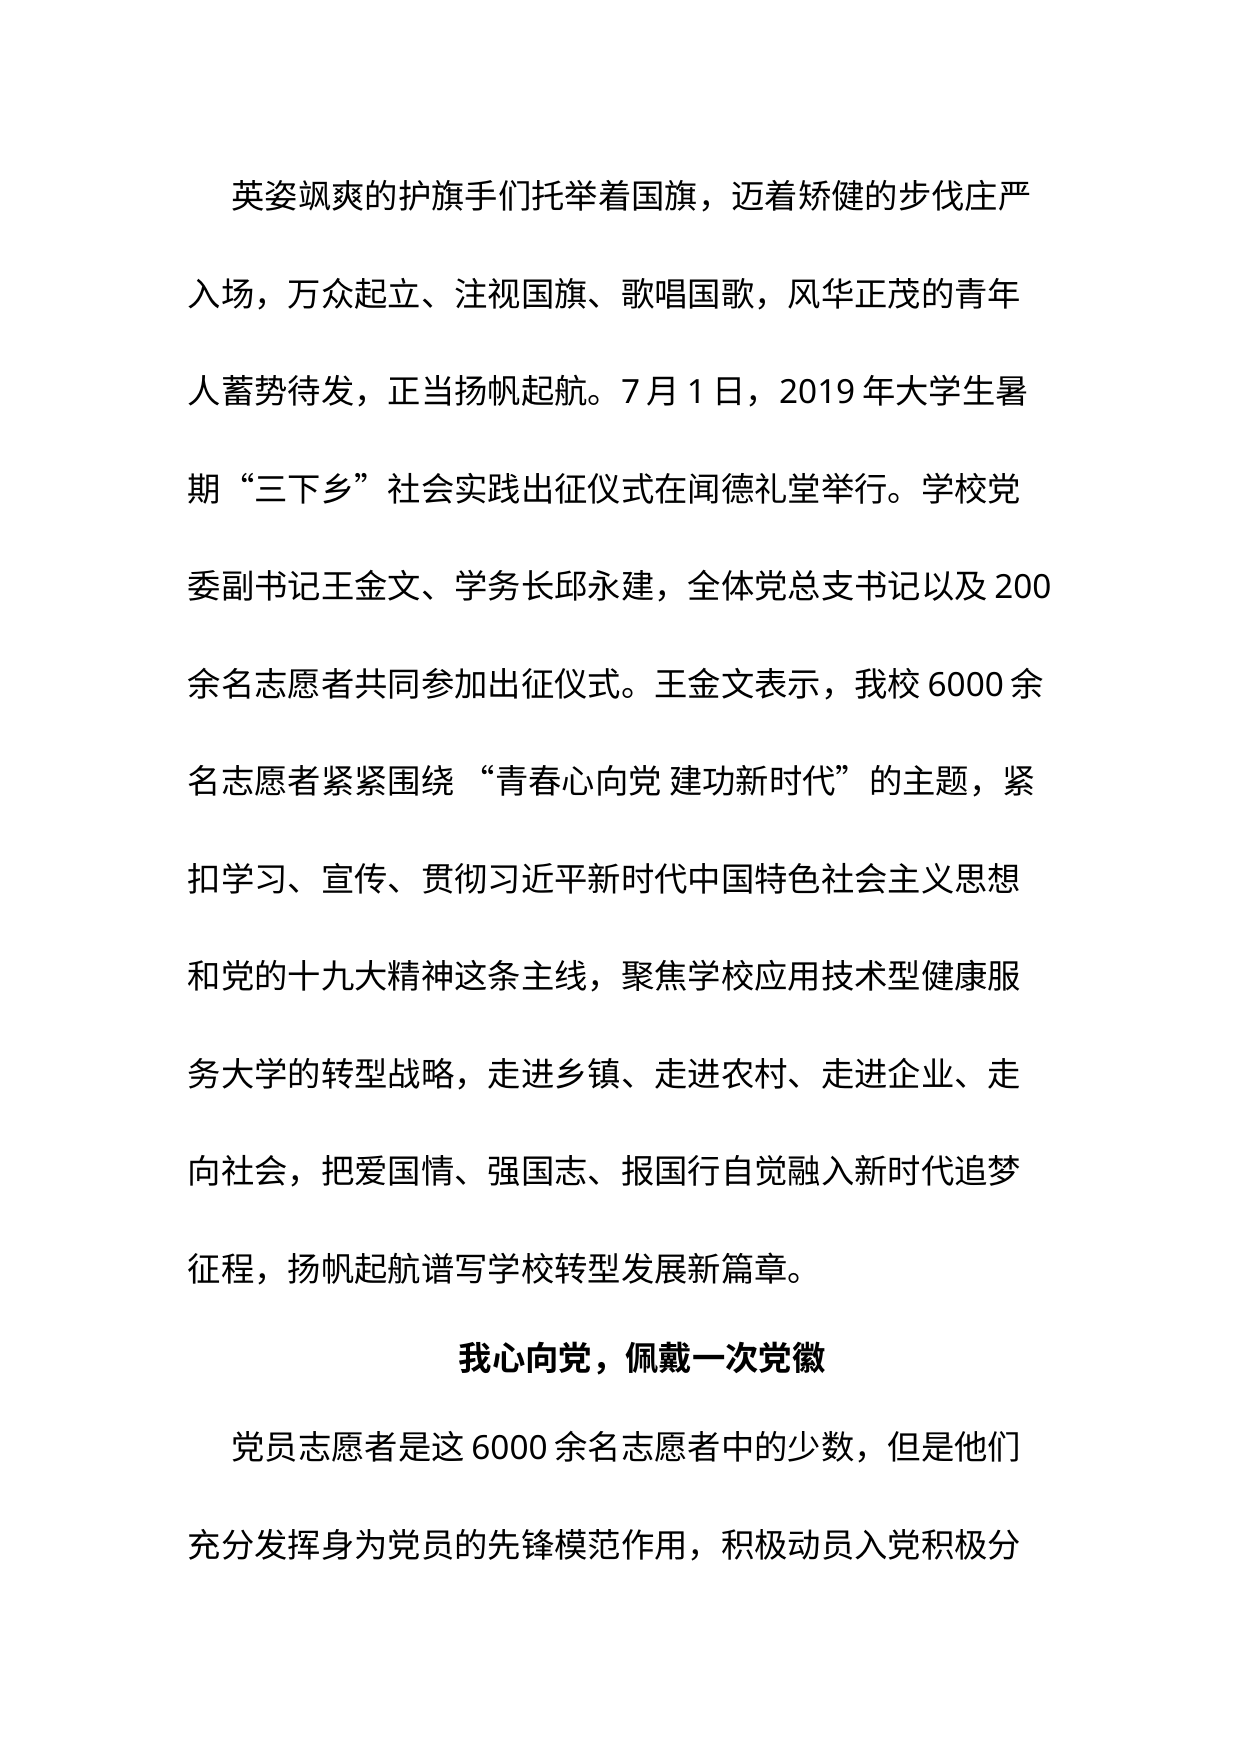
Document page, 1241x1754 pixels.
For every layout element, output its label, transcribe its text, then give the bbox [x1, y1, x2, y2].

text 我心向党，佩戴一次党徽 [187, 1323, 1053, 1388]
text 英姿飒爽的护旗手们托举着国旗，迈着矫健的步伐庄严入场，万众起立、注视国旗、歌唱国歌，风华正茂的青年人蓄势待发，正当扬帆起航。7月1日，2019年大学生暑期“三下乡”社会实践出征仪式在闻德礼堂举行。学校党委副书记王金文、学务长邱永建，全体党总支书记以及200余名志愿者共同参加出征仪式。王金文表示，我校6000余名志愿者紧紧围绕 “青春心向党 建功新时代”的主题，紧扣学习、宣传、贯彻习近平新时代中国特色社会主义思想和党的十九大精神这条主线，聚焦学校应用技术型健康服务大学的转型战略，走进乡镇、走进农村、走进企业、走向社会，把爱国情、强国志、报国行自觉融入新时代追梦征程，扬帆起航谱写学校转型发展新篇章。 [187, 162, 1053, 1299]
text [187, 1413, 1053, 1575]
